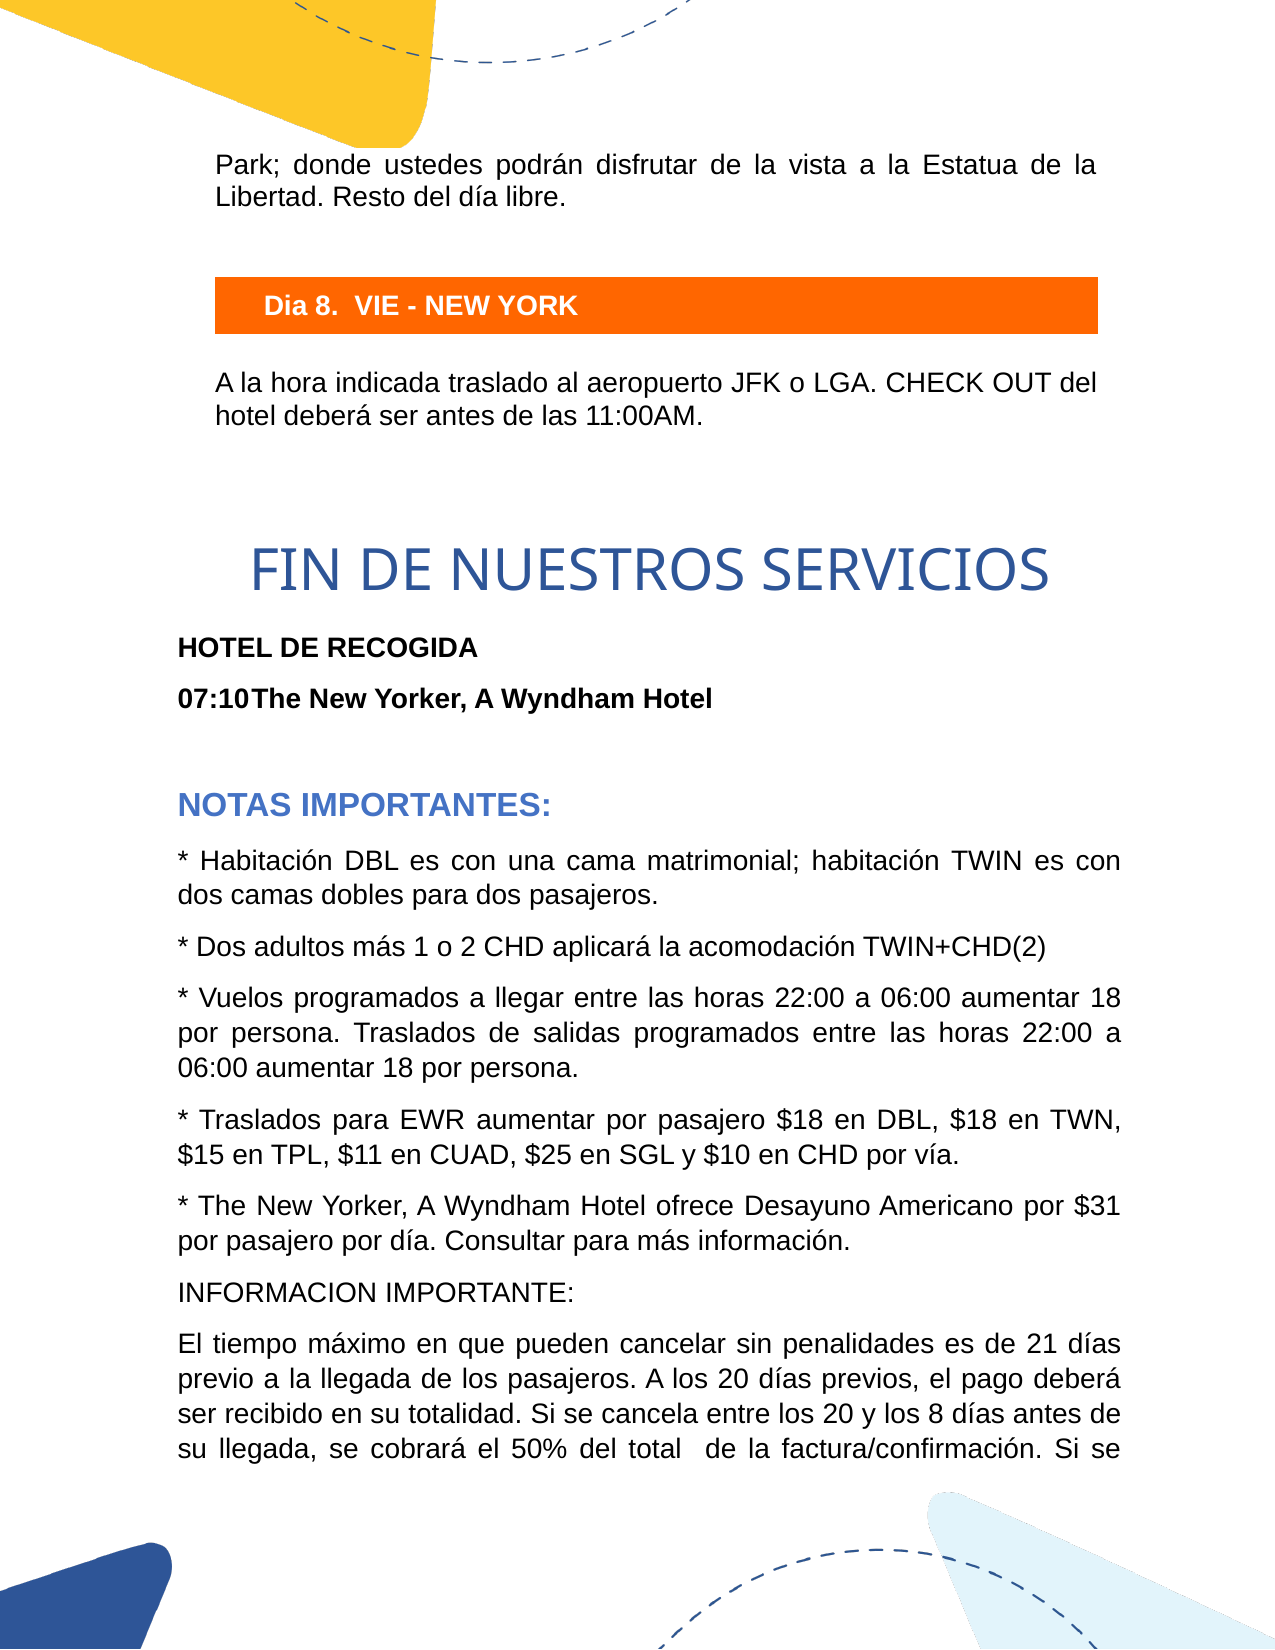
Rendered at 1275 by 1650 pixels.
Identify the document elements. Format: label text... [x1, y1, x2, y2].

text * Habitación DBL es con una cama matrimonial; habitación TWIN es con dos camas dobles para dos pasajeros. [177, 843, 1122, 911]
text * Vuelos programados a llegar entre las horas 22:00 a 06:00 aumentar 18 por persona. Traslados de salidas programados entre las horas 22:00 a 06:00 aumentar 18 por persona. [177, 981, 1122, 1084]
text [215, 148, 1098, 212]
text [177, 1327, 1122, 1464]
text * The New Yorker, A Wyndham Hotel ofrece Desayuno Americano por $31 por pasajero por día. Consultar para más información. [177, 1189, 1122, 1257]
text FIN DE NUESTROS SERVICIOS [177, 528, 1122, 608]
text NOTAS IMPORTANTES: [177, 785, 1122, 824]
text INFORMACION IMPORTANTE: [177, 1276, 1122, 1308]
table_header Dia 8. VIE - NEW YORK [215, 277, 1098, 334]
text * Dos adultos más 1 o 2 CHD aplicará la acomodación TWIN+CHD(2) [177, 930, 1122, 962]
text A la hora indicada traslado al aeropuerto JFK o LGA. CHECK OUT del hotel deberá ser antes de las 11:00AM. [215, 366, 1098, 431]
picture [0, 0, 983, 207]
text 07:10 The New Yorker, A Wyndham Hotel [177, 682, 1122, 714]
text * Traslados para EWR aumentar por pasajero $18 en DBL, $18 en TWN, $15 en TPL, $11 en CUAD, $25 en SGL y $10 en CHD por vía. [177, 1103, 1122, 1170]
picture [0, 1437, 1275, 1649]
text HOTEL DE RECOGIDA [177, 631, 1122, 663]
